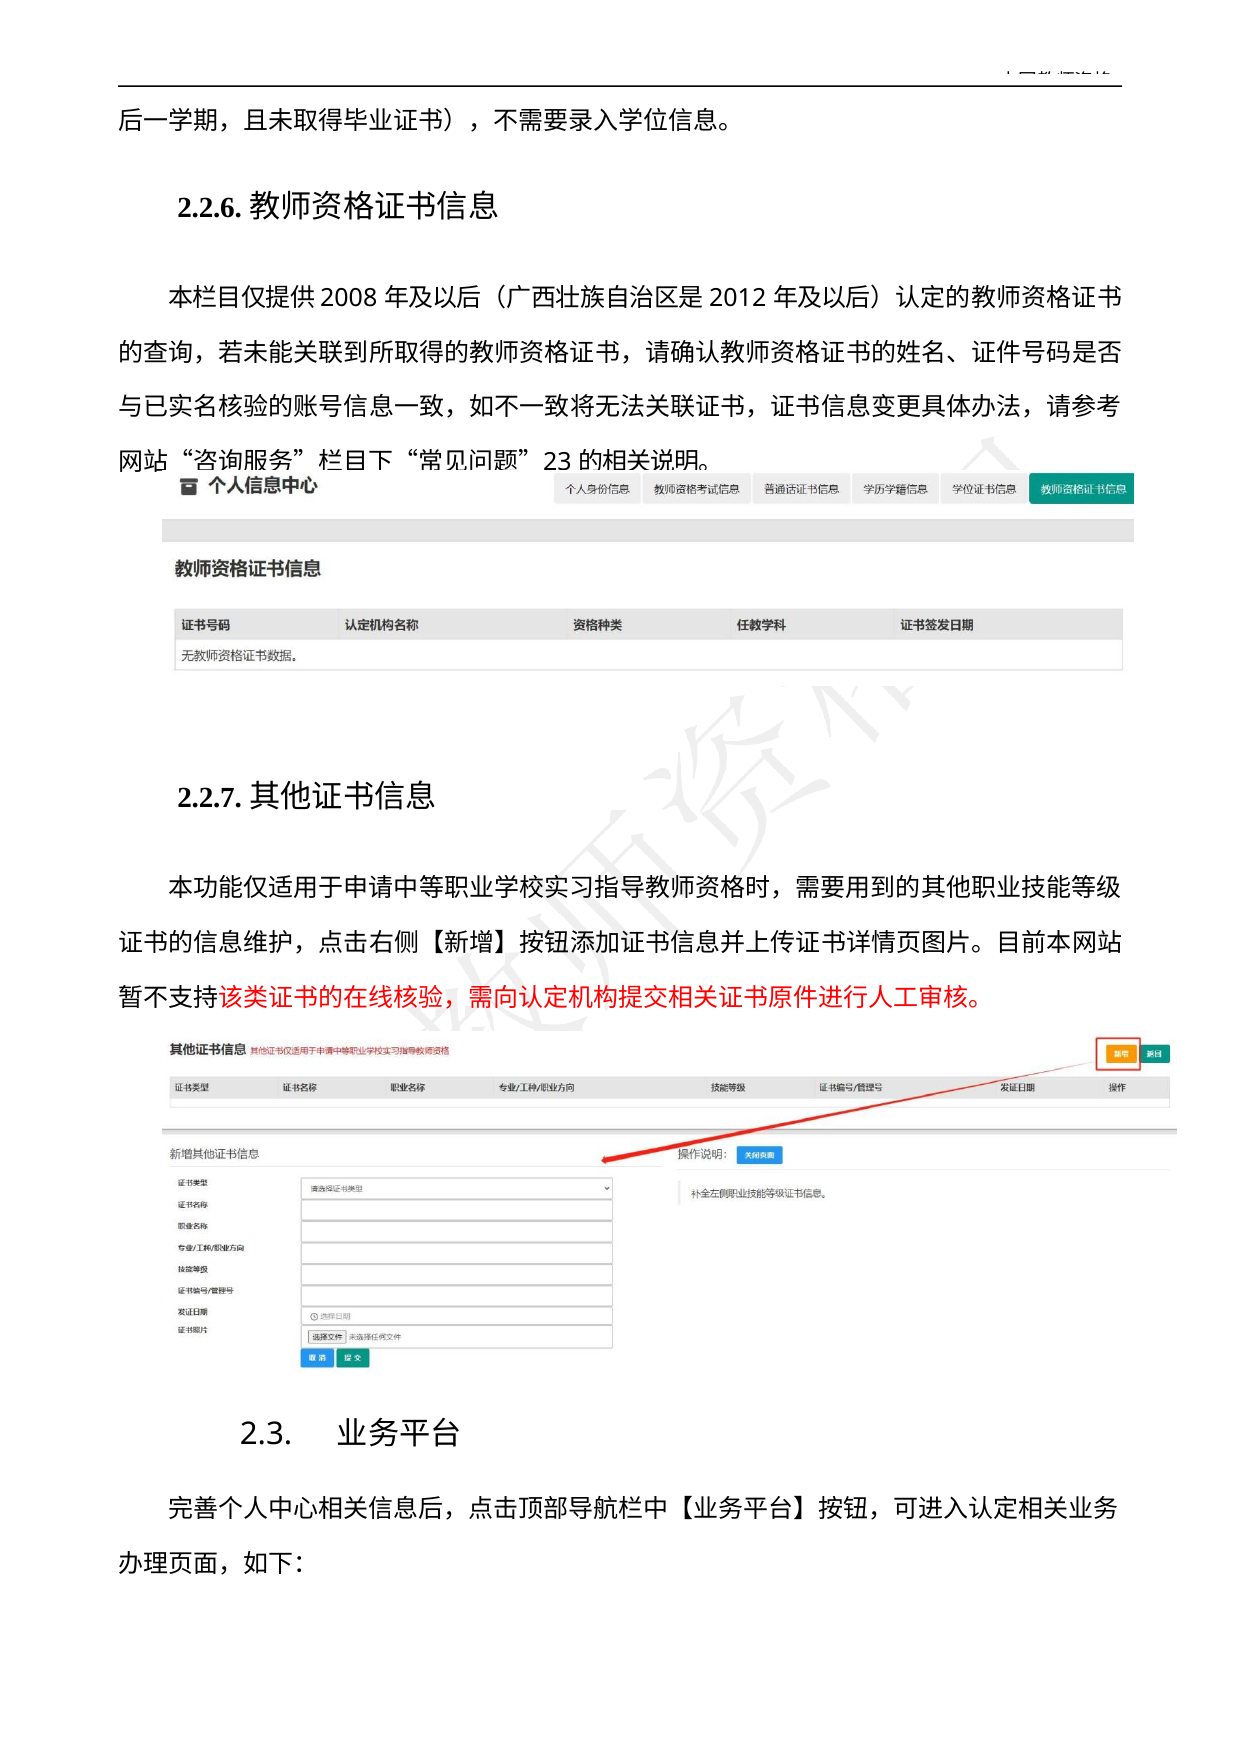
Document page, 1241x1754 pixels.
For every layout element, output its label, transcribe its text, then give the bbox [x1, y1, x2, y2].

text 后一学期，且未取得毕业证书），不需要录入学位信息。 [118, 101, 1180, 137]
text 完善个人中心相关信息后，点击顶部导航栏中【业务平台】按钮，可进入认定相关业务办理页面，如下： [118, 1489, 1122, 1580]
subtitle 教师资格证书信息 [177, 181, 1180, 227]
subtitle 业务平台 [239, 1408, 1180, 1453]
text 本功能仅适用于申请中等职业学校实习指导教师资格时，需要用到的其他职业技能等级证书的信息维护，点击右侧【新增】按钮添加证书信息并上传证书详情页图片。目前本网站暂不支持该类证书的在线核验，需向认定机构提交相关证书原件进行人工审核。 [118, 868, 1122, 1013]
subtitle 其他证书信息 [177, 772, 1180, 817]
picture [160, 470, 1134, 868]
text 本栏目仅提供 2008 年及以后（广西壮族自治区是 2012 年及以后）认定的教师资格证书的查询，若未能关联到所取得的教师资格证书，请确认教师资格证书的姓名、证件号码是否与已实名核验的账号信息一致，如不一致将无法关联证书，证书信息变更具体办法，请参考网站“咨询服务”栏目下“常见问题”23 的相关说明。 [118, 277, 1122, 478]
picture [160, 1013, 1177, 1374]
